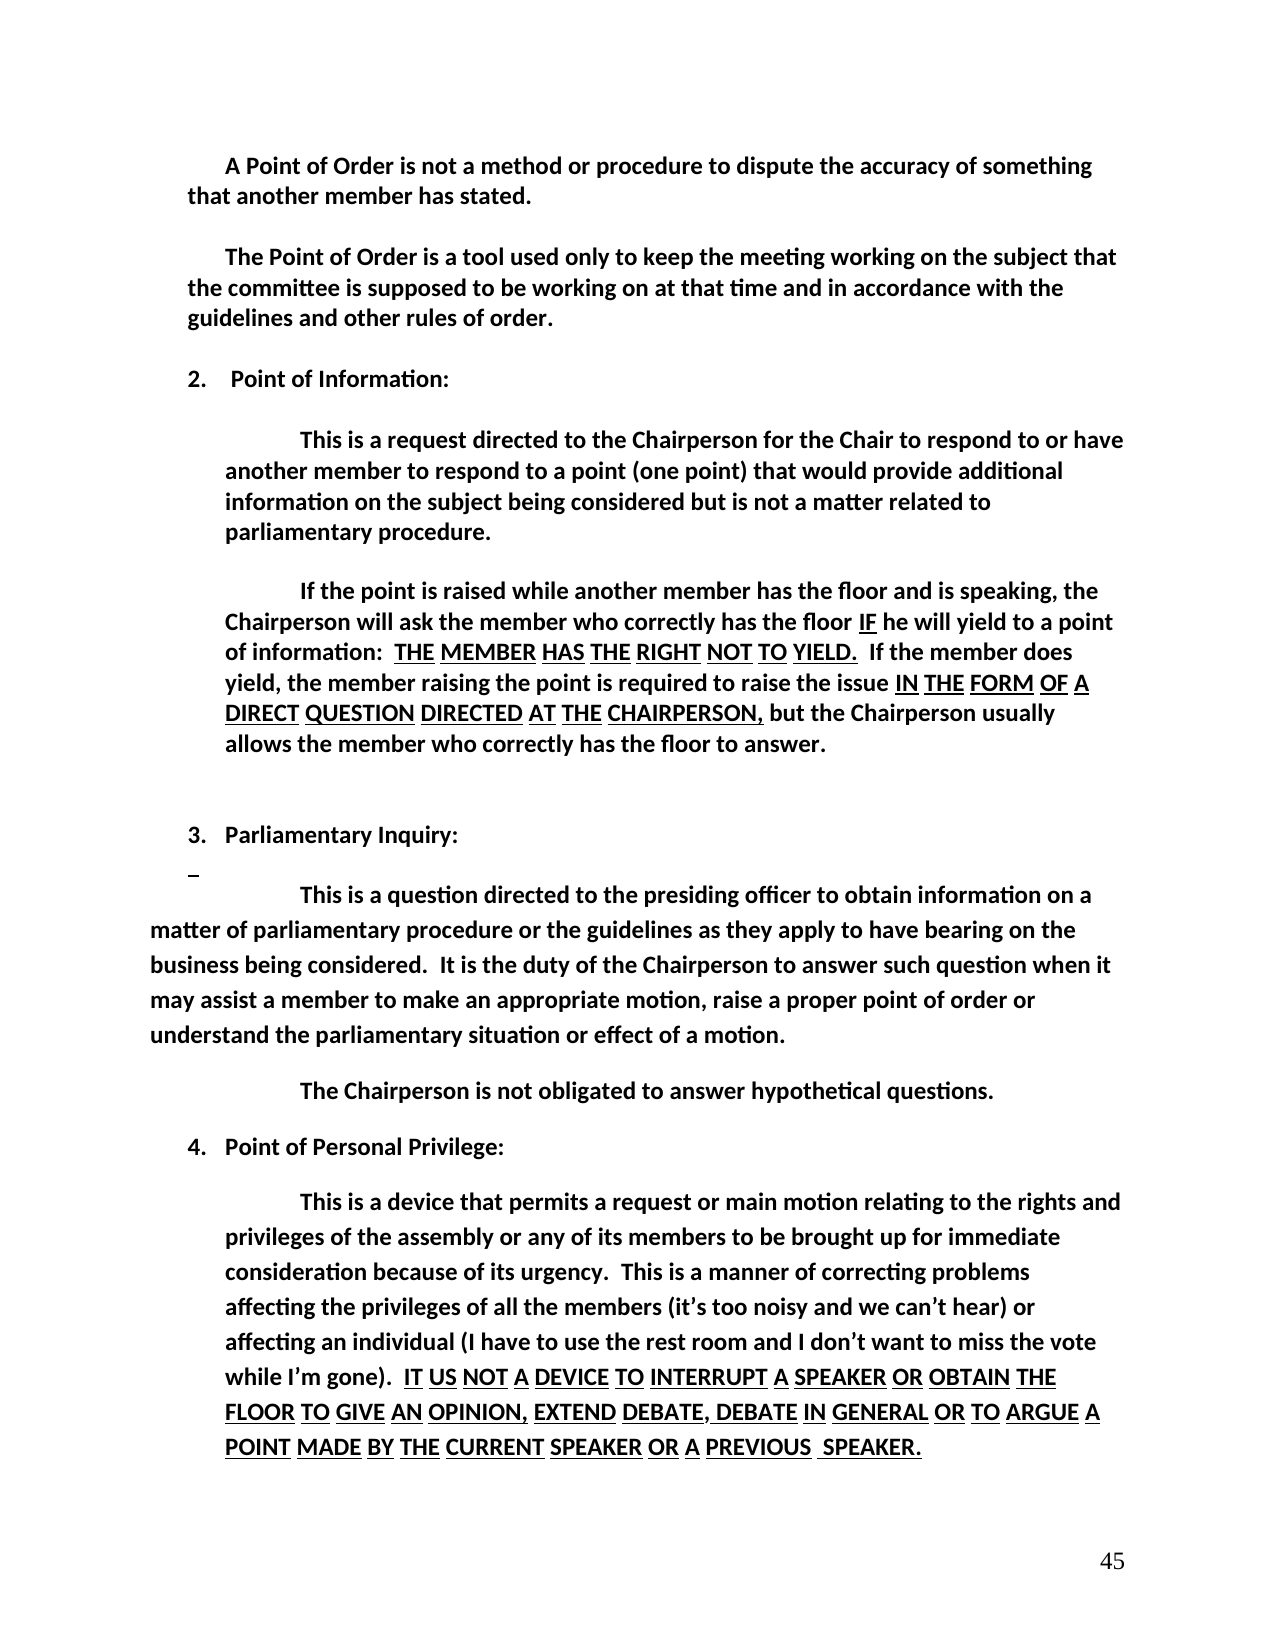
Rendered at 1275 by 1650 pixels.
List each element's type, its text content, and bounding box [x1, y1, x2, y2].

text This is a request directed to the Chairperson for the Chair to respond to or have another member to respond to a point (one point) that would provide additional information on the subject being considered but is not a matter related to parliamentary procedure. [225, 425, 1125, 547]
text The Point of Order is a tool used only to keep the meeting working on the subject that the committee is supposed to be working on at that time and in accordance with the guidelines and other rules of order. [187, 242, 1125, 333]
text This is a device that permits a request or main motion relating to the rights and privileges of the assembly or any of its members to be brought up for immediate consideration because of its urgency. This is a manner of correcting problems affecting the privileges of all the members (it’s too noisy and we can’t hear) or affecting an individual (I have to use the rest room and I don’t want to miss the vote while I’m gone). IT US NOT A DEVICE TO INTERRUPT A SPEAKER OR OBTAIN THE FLOOR TO GIVE AN OPINION, EXTEND DEBATE, DEBATE IN GENERAL OR TO ARGUE A POINT MADE BY THE CURRENT SPEAKER OR A PREVIOUS SPEAKER. [225, 1186, 1125, 1462]
list Point of Personal Privilege: [187, 1131, 1125, 1161]
list Parliamentary Inquiry: [187, 820, 1125, 850]
list Point of Information: [187, 364, 1125, 394]
text A Point of Order is not a method or procedure to dispute the accuracy of something that another member has stated. [187, 150, 1125, 211]
text The Chairperson is not obligated to answer hypothetical questions. [150, 1075, 1125, 1105]
text If the point is raised while another member has the floor and is speaking, the Chairperson will ask the member who correctly has the floor IF he will yield to a point of information: THE MEMBER HAS THE RIGHT NOT TO YIELD. If the member does yield, the member raising the point is required to raise the issue IN THE FORM OF A DIRECT QUESTION DIRECTED AT THE CHAIRPERSON, but the Chairperson usually allows the member who correctly has the floor to answer. [225, 576, 1125, 759]
text This is a question directed to the presiding officer to obtain information on a matter of parliamentary procedure or the guidelines as they apply to have bearing on the business being considered. It is the duty of the Chairperson to answer such question when it may assist a member to make an appropriate motion, raise a proper point of order or understand the parliamentary situation or effect of a motion. [150, 879, 1125, 1049]
